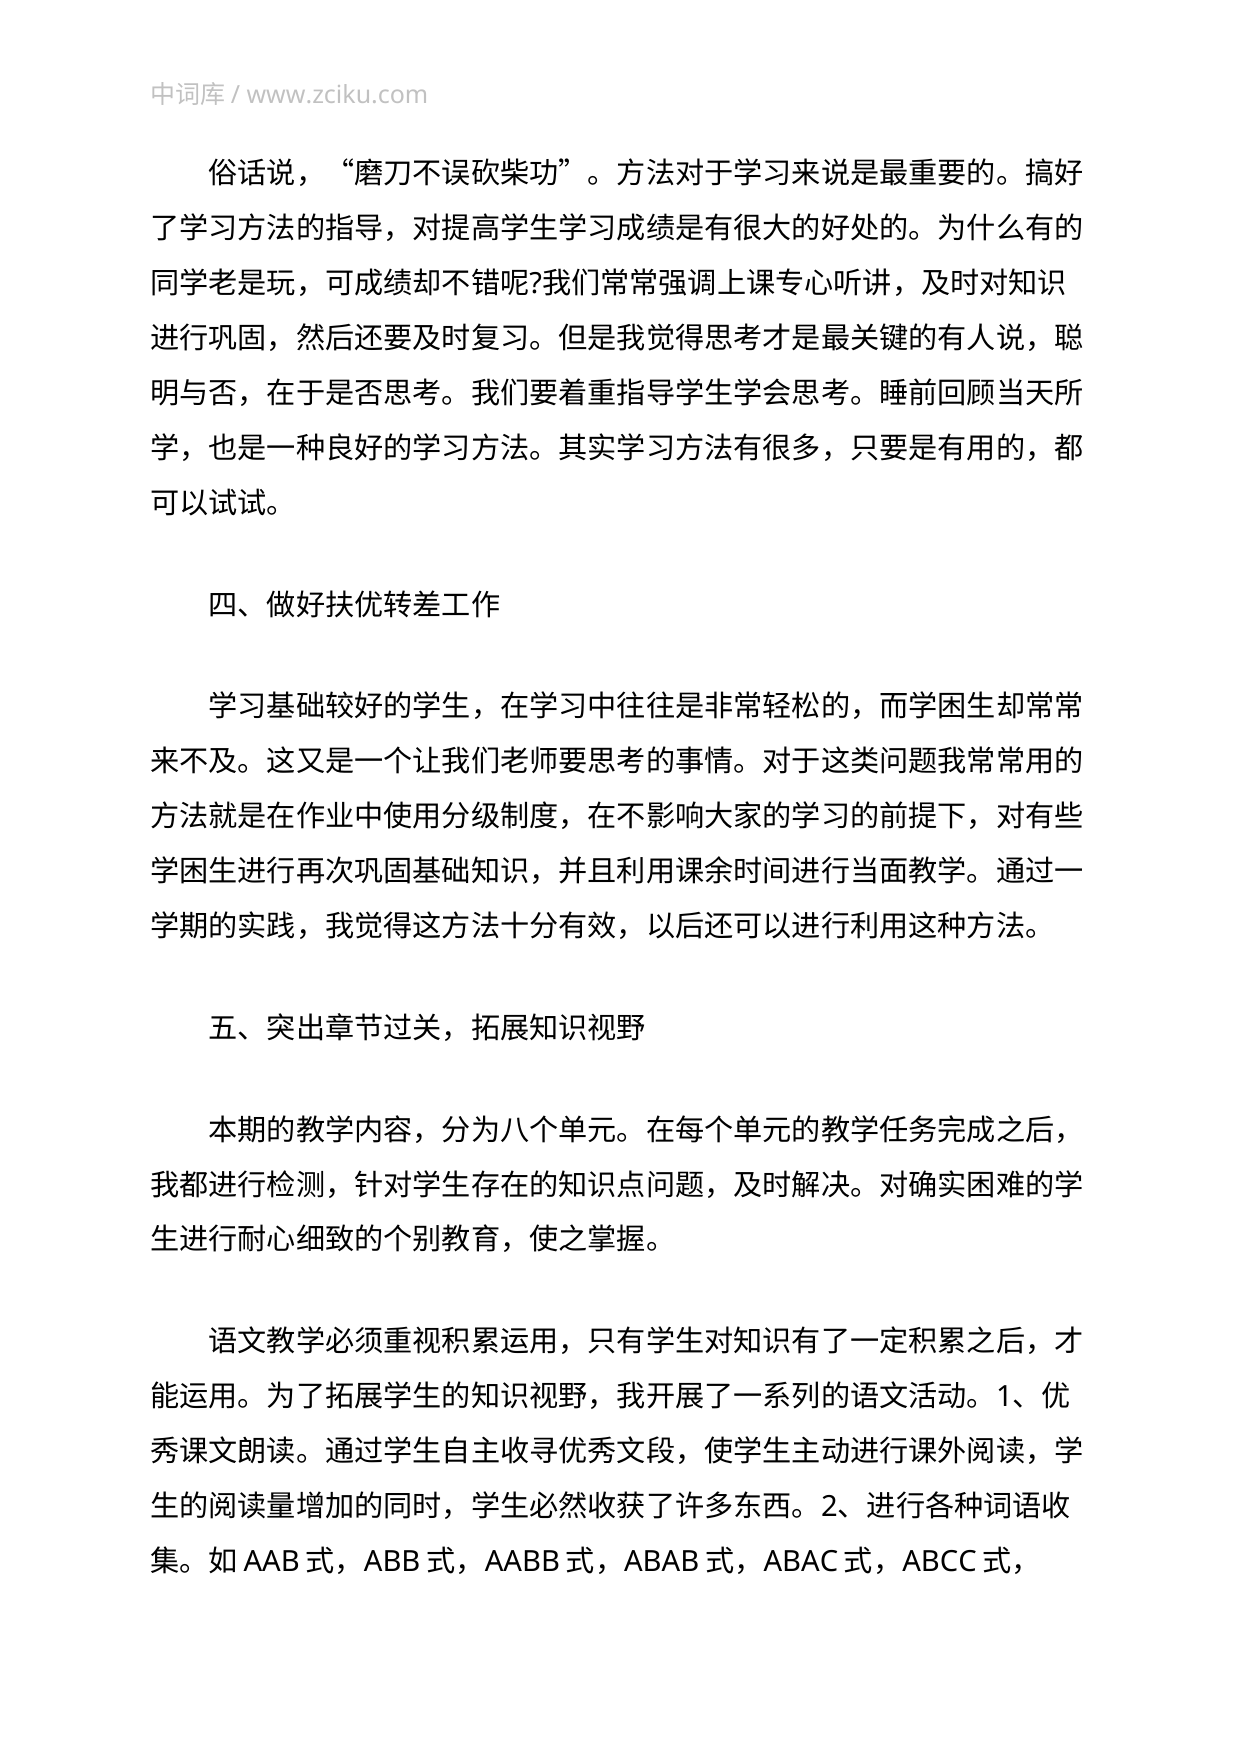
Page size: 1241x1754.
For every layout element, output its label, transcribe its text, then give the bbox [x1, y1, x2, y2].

text 学习基础较好的学生，在学习中往往是非常轻松的，而学困生却常常来不及。这又是一个让我们老师要思考的事情。对于这类问题我常常用的方法就是在作业中使用分级制度，在不影响大家的学习的前提下，对有些学困生进行再次巩固基础知识，并且利用课余时间进行当面教学。通过一学期的实践，我觉得这方法十分有效，以后还可以进行利用这种方法。 [150, 683, 1090, 945]
text 四、做好扶优转差工作 [150, 581, 1090, 623]
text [150, 1318, 1090, 1580]
text 俗话说，“磨刀不误砍柴功”。方法对于学习来说是最重要的。搞好了学习方法的指导，对提高学生学习成绩是有很大的好处的。为什么有的同学老是玩，可成绩却不错呢?我们常常强调上课专心听讲，及时对知识进行巩固，然后还要及时复习。但是我觉得思考才是最关键的有人说，聪明与否，在于是否思考。我们要着重指导学生学会思考。睡前回顾当天所学，也是一种良好的学习方法。其实学习方法有很多，只要是有用的，都可以试试。 [150, 150, 1090, 522]
text 五、突出章节过关，拓展知识视野 [150, 1004, 1090, 1047]
text 本期的教学内容，分为八个单元。在每个单元的教学任务完成之后，我都进行检测，针对学生存在的知识点问题，及时解决。对确实困难的学生进行耐心细致的个别教育，使之掌握。 [150, 1106, 1090, 1258]
